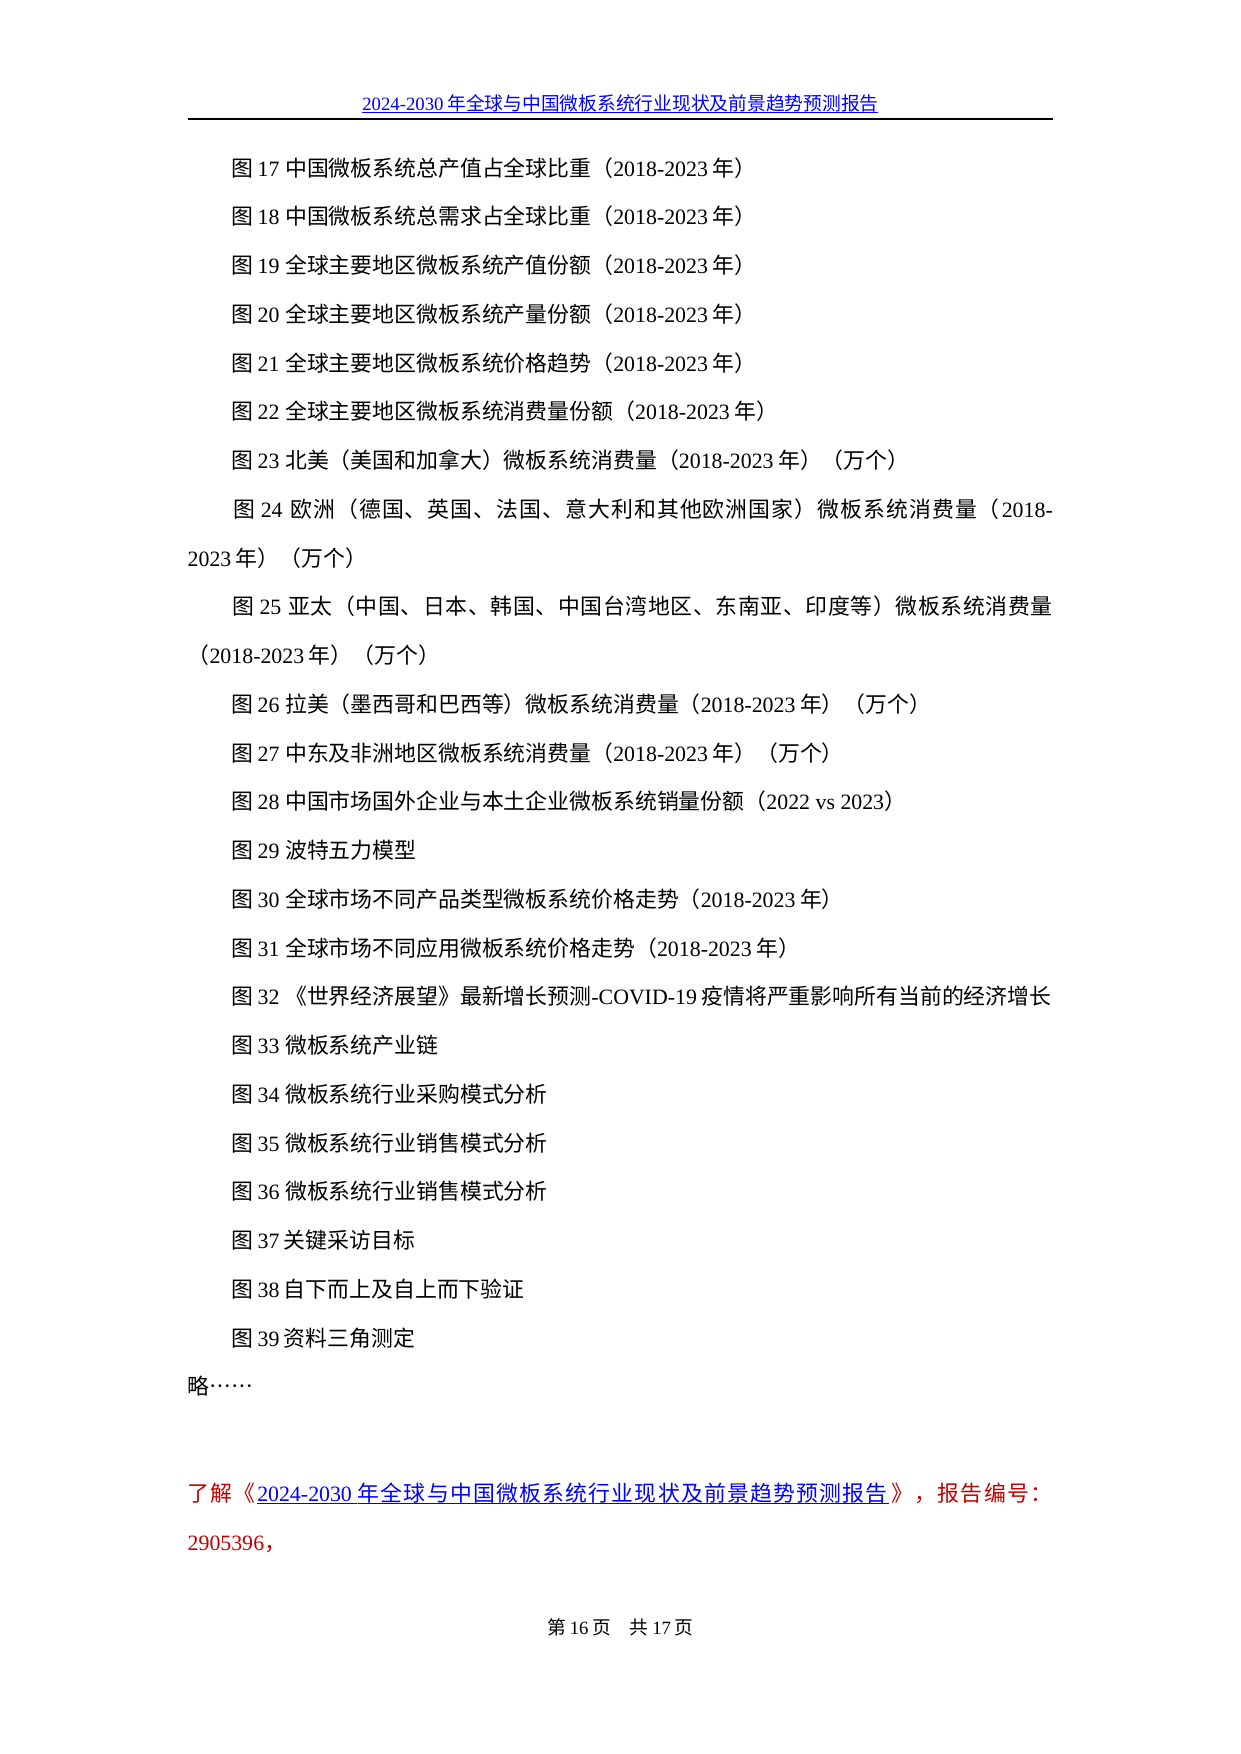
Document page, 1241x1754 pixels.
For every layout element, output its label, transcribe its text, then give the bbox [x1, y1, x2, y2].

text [187, 150, 1053, 1401]
text 了解《2024-2030年全球与中国微板系统行业现状及前景趋势预测报告》，报告编号：2905396， [187, 1475, 1053, 1557]
